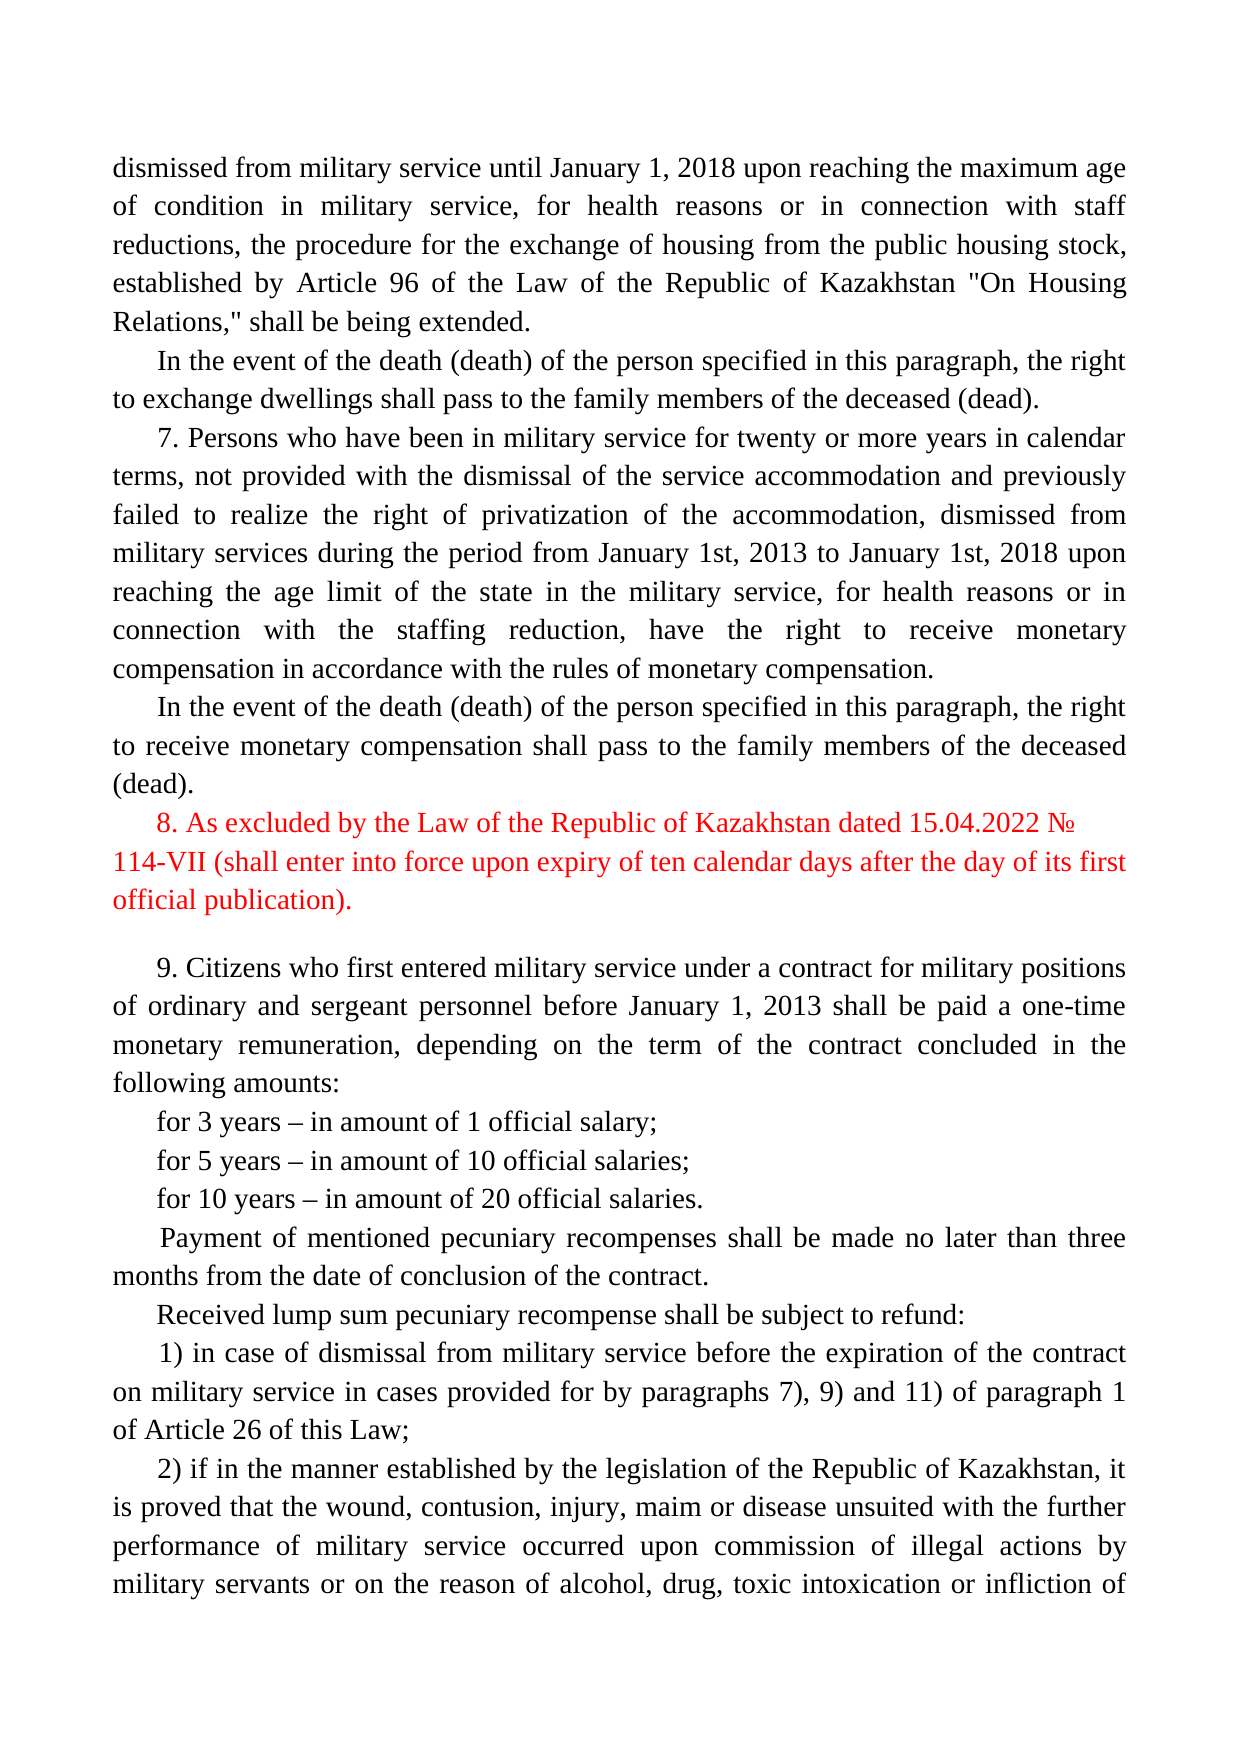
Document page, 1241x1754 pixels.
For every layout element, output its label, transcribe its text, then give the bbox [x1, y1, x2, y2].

text for 5 years – in amount of 10 official salaries; [112, 1143, 1128, 1176]
text 8. As excluded by the Law of the Republic of Kazakhstan dated 15.04.2022 № 114-VII (shall enter into force upon expiry of ten calendar days after the day of its first official publication). [112, 805, 1128, 946]
text In the event of the death (death) of the person specified in this paragraph, the right to exchange dwellings shall pass to the family members of the deceased (dead). [112, 343, 1128, 415]
text 7. Persons who have been in military service for twenty or more years in calendar terms, not provided with the dismissal of the service accommodation and previously failed to realize the right of privatization of the accommodation, dismissed from military services during the period from January 1st, 2013 to January 1st, 2018 upon reaching the age limit of the state in the military service, for health reasons or in connection with the staffing reduction, have the right to receive monetary compensation in accordance with the rules of monetary compensation. [112, 420, 1128, 684]
text for 3 years – in amount of 1 official salary; [112, 1104, 1128, 1138]
text In the event of the death (death) of the person specified in this paragraph, the right to receive monetary compensation shall pass to the family members of the deceased (dead). [112, 689, 1128, 800]
text 1) in case of dismissal from military service before the expiration of the contract on military service in cases provided for by paragraphs 7), 9) and 11) of paragraph 1 of Article 26 of this Law; [112, 1335, 1128, 1446]
text Received lump sum pecuniary recompense shall be subject to refund: [112, 1297, 1128, 1330]
text for 10 years – in amount of 20 official salaries. [112, 1181, 1128, 1215]
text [112, 1451, 1128, 1600]
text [112, 150, 1128, 338]
text Payment of mentioned pecuniary recompenses shall be made no later than three months from the date of conclusion of the contract. [112, 1220, 1128, 1292]
text 9. Citizens who first entered military service under a contract for military positions of ordinary and sergeant personnel before January 1, 2013 shall be paid a one-time monetary remuneration, depending on the term of the contract concluded in the following amounts: [112, 950, 1128, 1099]
